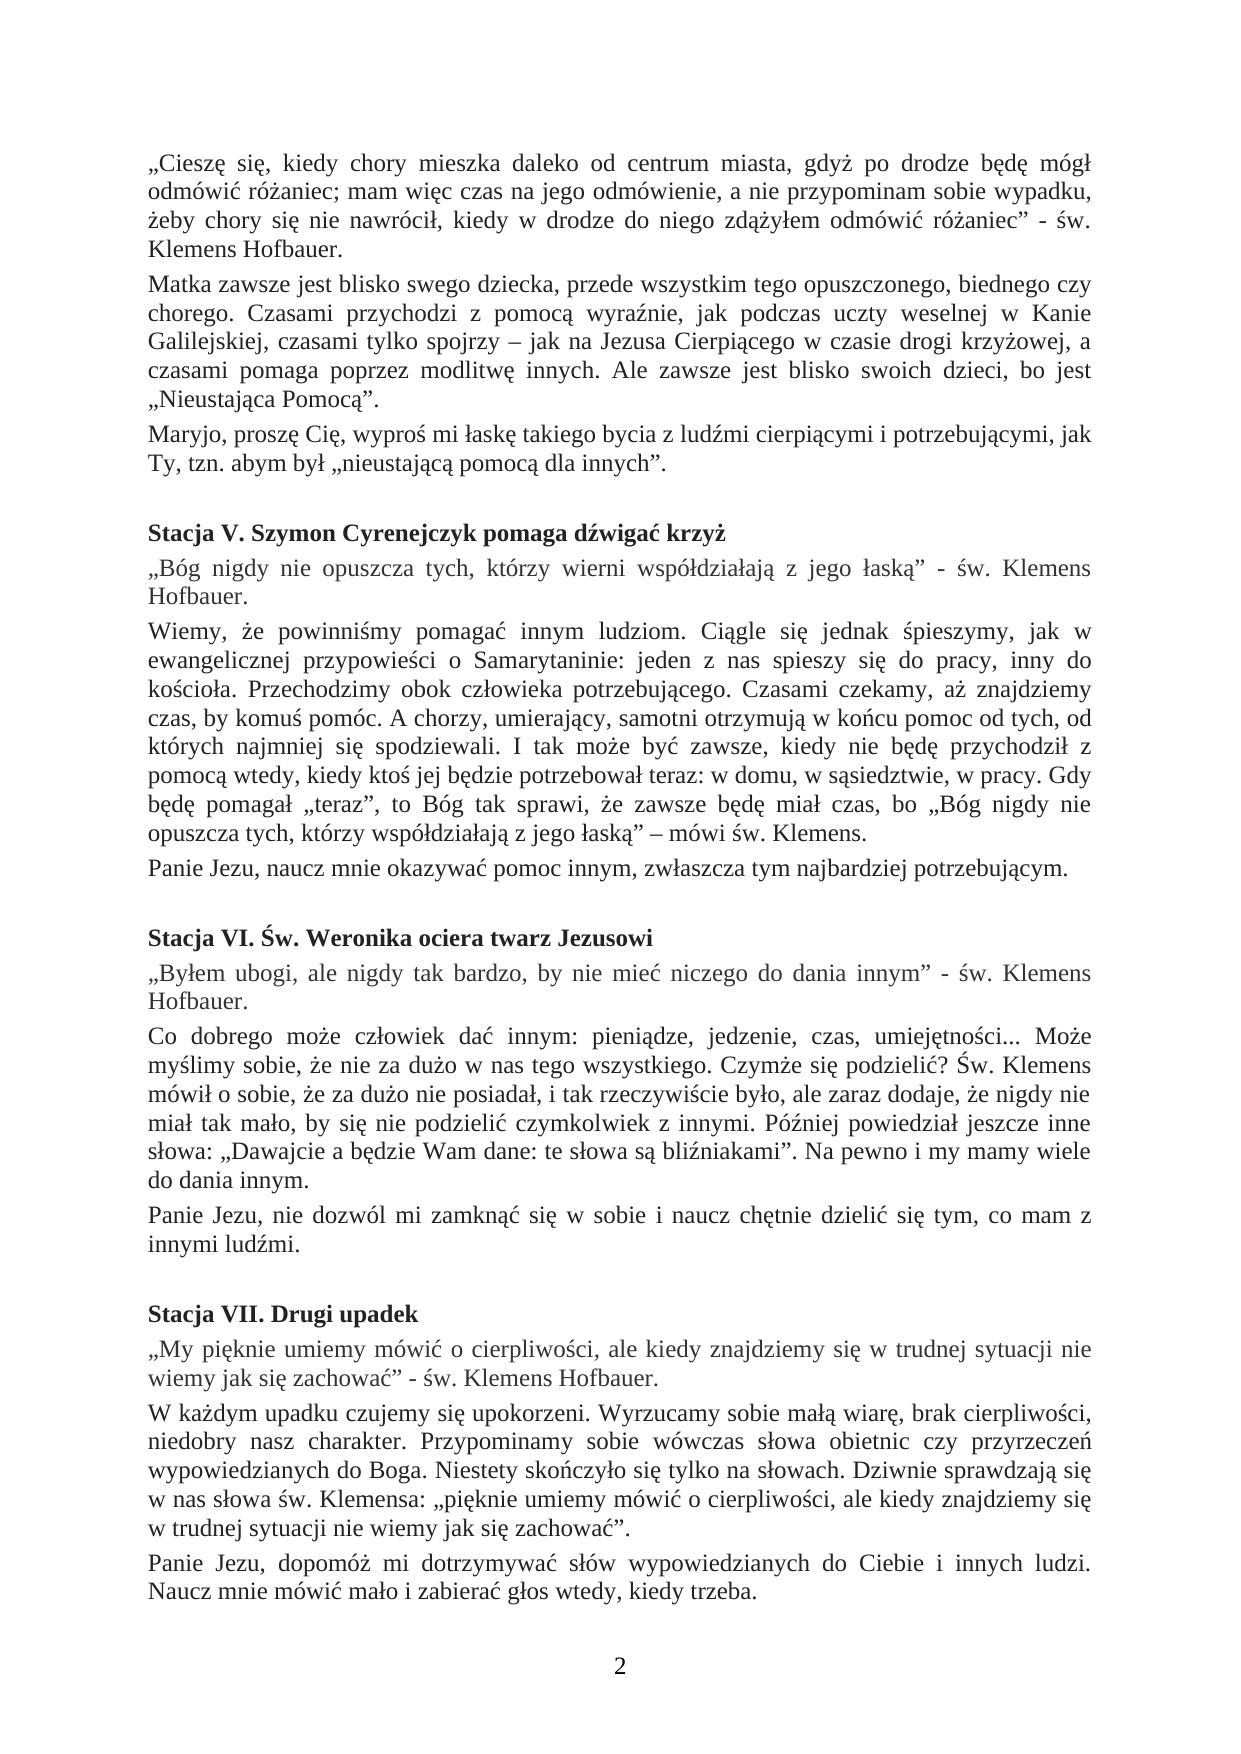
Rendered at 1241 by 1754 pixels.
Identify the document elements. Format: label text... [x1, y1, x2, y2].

text „Byłem ubogi, ale nigdy tak bardzo, by nie mieć niczego do dania innym” - św. Klemens Hofbauer. [148, 958, 1093, 1015]
text Maryjo, proszę Cię, wyproś mi łaskę takiego bycia z ludźmi cierpiącymi i potrzebującymi, jak Ty, tzn. abym był „nieustającą pomocą dla innych”. [148, 419, 1093, 476]
text Stacja VII. Drugi upadek [148, 1299, 1093, 1328]
text Panie Jezu, naucz mnie okazywać pomoc innym, zwłaszcza tym najbardziej potrzebującym. [148, 853, 1093, 881]
text Panie Jezu, nie dozwól mi zamknąć się w sobie i naucz chętnie dzielić się tym, co mam z innymi ludźmi. [148, 1200, 1093, 1258]
text Wiemy, że powinniśmy pomagać innym ludziom. Ciągle się jednak śpieszymy, jak w ewangelicznej przypowieści o Samarytaninie: jeden z nas spieszy się do pracy, inny do kościoła. Przechodzimy obok człowieka potrzebującego. Czasami czekamy, aż znajdziemy czas, by komuś pomóc. A chorzy, umierający, samotni otrzymują w końcu pomoc od tych, od których najmniej się spodziewali. I tak może być zawsze, kiedy nie będę przychodził z pomocą wtedy, kiedy ktoś jej będzie potrzebował teraz: w domu, w sąsiedztwie, w pracy. Gdy będę pomagał „teraz”, to Bóg tak sprawi, że zawsze będę miał czas, bo „Bóg nigdy nie opuszcza tych, którzy współdziałają z jego łaską” – mówi św. Klemens. [148, 616, 1093, 846]
text Stacja VI. Św. Weronika ociera twarz Jezusowi [148, 923, 1093, 951]
text Stacja V. Szymon Cyrenejczyk pomaga dźwigać krzyż [148, 518, 1093, 546]
text „Cieszę się, kiedy chory mieszka daleko od centrum miasta, gdyż po drodze będę mógł odmówić różaniec; mam więc czas na jego odmówienie, a nie przypominam sobie wypadku, żeby chory się nie nawrócił, kiedy w drodze do niego zdążyłem odmówić różaniec” - św. Klemens Hofbauer. [148, 148, 1093, 263]
text „My pięknie umiemy mówić o cierpliwości, ale kiedy znajdziemy się w trudnej sytuacji nie wiemy jak się zachować” - św. Klemens Hofbauer. [148, 1334, 1093, 1391]
text Matka zawsze jest blisko swego dziecka, przede wszystkim tego opuszczonego, biednego czy chorego. Czasami przychodzi z pomocą wyraźnie, jak podczas uczty weselnej w Kanie Galilejskiej, czasami tylko spojrzy – jak na Jezusa Cierpiącego w czasie drogi krzyżowej, a czasami pomaga poprzez modlitwę innych. Ale zawsze jest blisko swoich dzieci, bo jest „Nieustająca Pomocą”. [148, 269, 1093, 413]
text Co dobrego może człowiek dać innym: pieniądze, jedzenie, czas, umiejętności... Może myślimy sobie, że nie za dużo w nas tego wszystkiego. Czymże się podzielić? Św. Klemens mówił o sobie, że za dużo nie posiadał, i tak rzeczywiście było, ale zaraz dodaje, że nigdy nie miał tak mało, by się nie podzielić czymkolwiek z innymi. Później powiedział jeszcze inne słowa: „Dawajcie a będzie Wam dane: te słowa są bliźniakami”. Na pewno i my mamy wiele do dania innym. [148, 1021, 1093, 1194]
text „Bóg nigdy nie opuszcza tych, którzy wierni współdziałają z jego łaską” - św. Klemens Hofbauer. [148, 553, 1093, 610]
text Panie Jezu, dopomóż mi dotrzymywać słów wypowiedzianych do Ciebie i innych ludzi. Naucz mnie mówić mało i zabierać głos wtedy, kiedy trzeba. [148, 1548, 1093, 1605]
text W każdym upadku czujemy się upokorzeni. Wyrzucamy sobie małą wiarę, brak cierpliwości, niedobry nasz charakter. Przypominamy sobie wówczas słowa obietnic czy przyrzeczeń wypowiedzianych do Boga. Niestety skończyło się tylko na słowach. Dziwnie sprawdzają się w nas słowa św. Klemensa: „pięknie umiemy mówić o cierpliwości, ale kiedy znajdziemy się w trudnej sytuacji nie wiemy jak się zachować”. [148, 1398, 1093, 1541]
